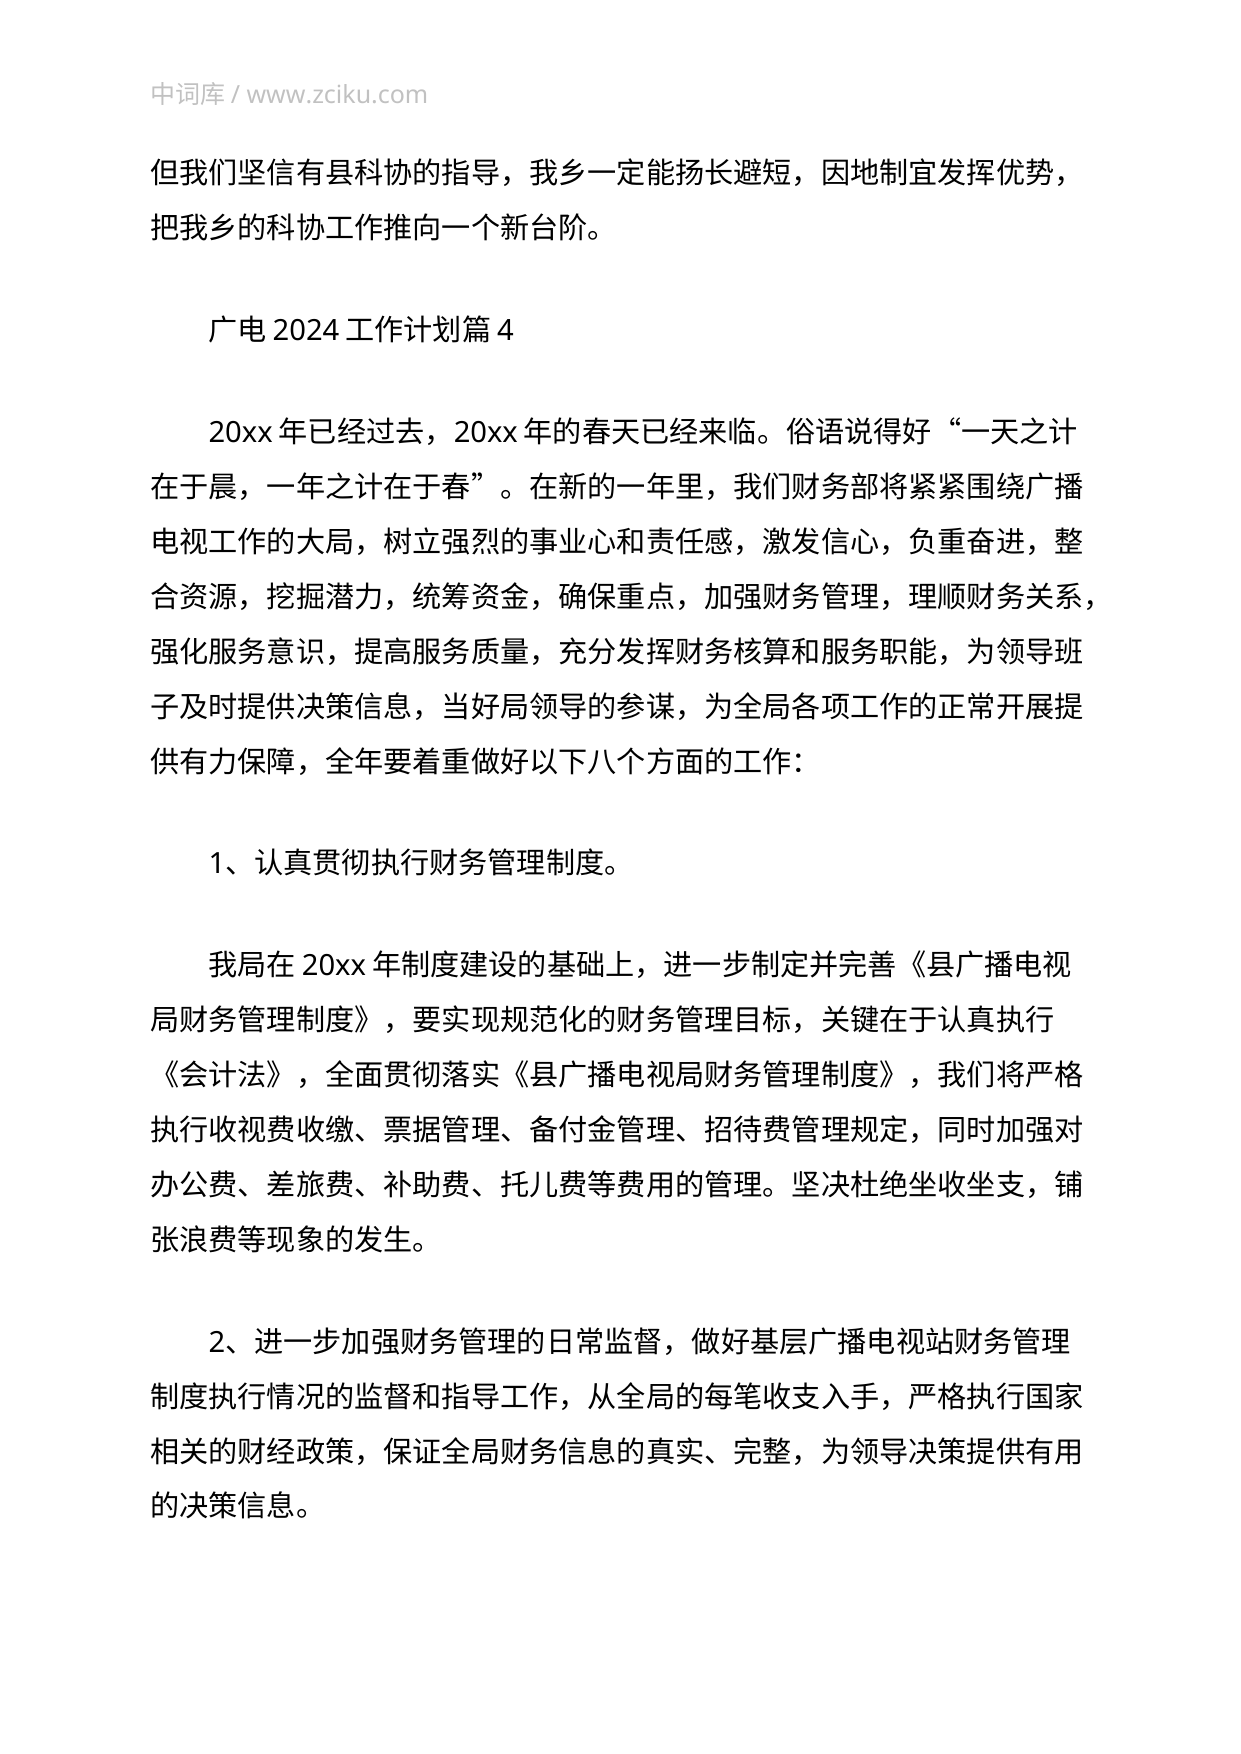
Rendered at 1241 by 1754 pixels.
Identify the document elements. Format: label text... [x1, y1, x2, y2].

text 2、进一步加强财务管理的日常监督，做好基层广播电视站财务管理制度执行情况的监督和指导工作，从全局的每笔收支入手，严格执行国家相关的财经政策，保证全局财务信息的真实、完整，为领导决策提供有用的决策信息。 [150, 1318, 1090, 1525]
text 1、认真贯彻执行财务管理制度。 [150, 840, 1090, 882]
text 20xx年已经过去，20xx年的春天已经来临。俗语说得好“一天之计在于晨，一年之计在于春”。在新的一年里，我们财务部将紧紧围绕广播电视工作的大局，树立强烈的事业心和责任感，激发信心，负重奋进，整合资源，挖掘潜力，统筹资金，确保重点，加强财务管理，理顺财务关系，强化服务意识，提高服务质量，充分发挥财务核算和服务职能，为领导班子及时提供决策信息，当好局领导的参谋，为全局各项工作的正常开展提供有力保障，全年要着重做好以下八个方面的工作： [150, 409, 1090, 780]
text 我局在20xx年制度建设的基础上，进一步制定并完善《县广播电视局财务管理制度》，要实现规范化的财务管理目标，关键在于认真执行《会计法》，全面贯彻落实《县广播电视局财务管理制度》，我们将严格执行收视费收缴、票据管理、备付金管理、招待费管理规定，同时加强对办公费、差旅费、补助费、托儿费等费用的管理。坚决杜绝坐收坐支，铺张浪费等现象的发生。 [150, 942, 1090, 1259]
text 广电2024工作计划篇4 [150, 307, 1090, 349]
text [150, 150, 1090, 247]
